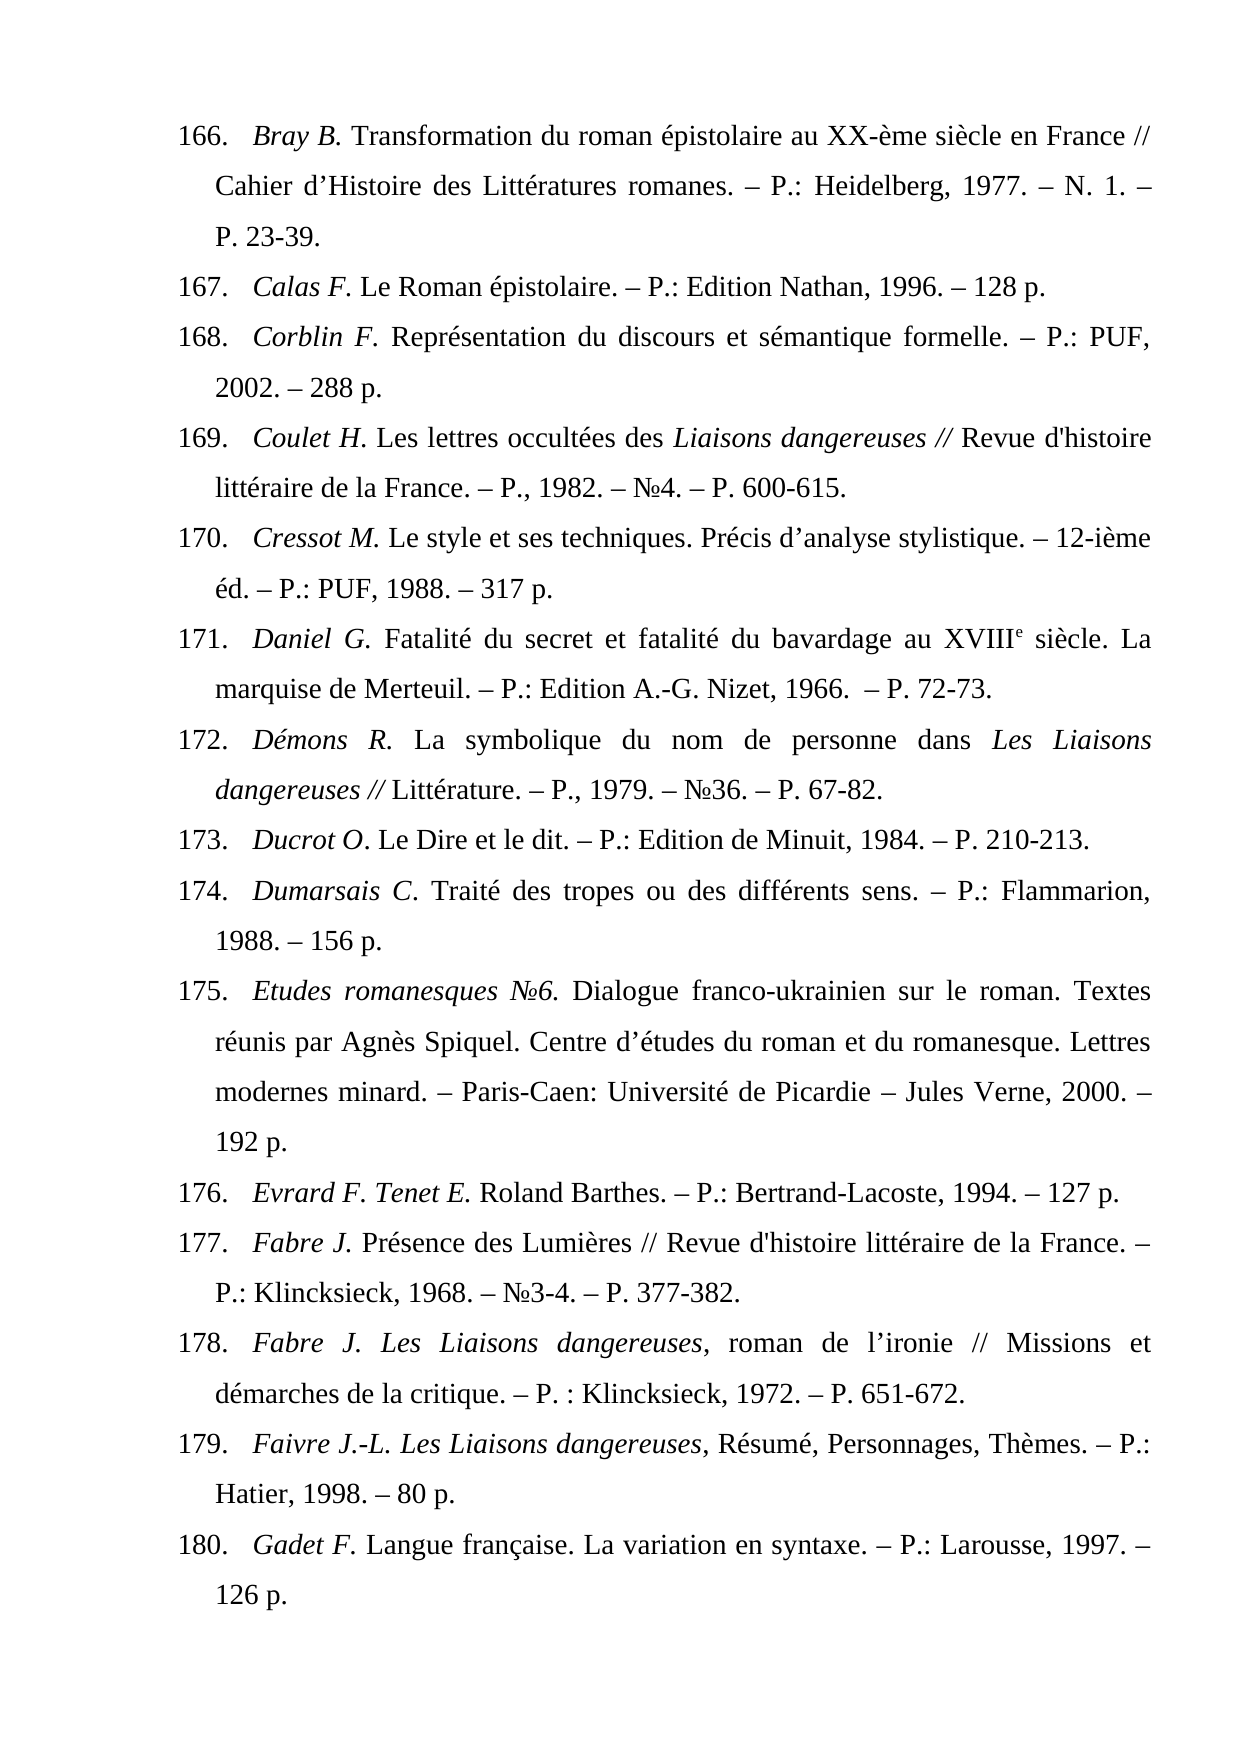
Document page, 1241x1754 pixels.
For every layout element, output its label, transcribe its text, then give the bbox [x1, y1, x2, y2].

list Daniel G. Fatalité du secret et fatalité du bavardage au XVIIIe siècle. La marquise de Merteuil. – P.: Edition A.-G. Nizet, 1966. – P. 72-73. [177, 621, 1152, 705]
list Corblin F. Représentation du discours et sémantique formelle. – P.: PUF, 2002. – 288 p. [177, 319, 1152, 403]
list Gadet F. Langue française. La variation en syntaxe. – P.: Larousse, 1997. – 126 p. [177, 1527, 1152, 1611]
list Evrard F. Tenet E. Roland Barthes. – P.: Bertrand-Lacoste, 1994. – 127 p. [177, 1175, 1152, 1208]
list Coulet H. Les lettres occultées des Liaisons dangereuses // Revue d'histoire littéraire de la France. – P., 1982. – №4. – P. 600-615. [177, 420, 1152, 504]
list Fabre J. Présence des Lumières // Revue d'histoire littéraire de la France. – P.: Klincksieck, 1968. – №3-4. – P. 377-382. [177, 1225, 1152, 1309]
list Cressot M. Le style et ses techniques. Précis d’analyse stylistique. – 12-ième éd. – P.: PUF, 1988. – 317 p. [177, 521, 1152, 604]
list Bray B. Transformation du roman épistolaire au XX-ème siècle en France // Cahier d’Histoire des Littératures romanes. – P.: Heidelberg, 1977. – N. 1. – P. 23-39. [177, 118, 1152, 252]
list Calas F. Le Roman épistolaire. – P.: Edition Nathan, 1996. – 128 p. [177, 269, 1152, 303]
list Faivre J.-L. Les Liaisons dangereuses, Résumé, Personnages, Thèmes. – P.: Hatier, 1998. – 80 р. [177, 1426, 1152, 1510]
list Démons R. La symbolique du nom de personne dans Les Liaisons dangereuses // Littérature. – P., 1979. – №36. – P. 67-82. [177, 722, 1152, 806]
list Fabre J. Les Liaisons dangereuses, roman de l’ironie // Missions et démarches de la critique. – P. : Klincksieck, 1972. – P. 651-672. [177, 1326, 1152, 1409]
list Etudes romanesques №6. Dialogue franco-ukrainien sur le roman. Textes réunis par Agnès Spiquel. Centre d’études du roman et du romanesque. Lettres modernes minard. – Paris-Caen: Université de Picardie – Jules Verne, 2000. – 192 p. [177, 973, 1152, 1158]
list Dumarsais C. Traité des tropes ou des différents sens. – P.: Flammarion, 1988. – 156 p. [177, 873, 1152, 957]
list Ducrot O. Le Dire et le dit. – P.: Edition de Minuit, 1984. – P. 210-213. [177, 822, 1152, 856]
